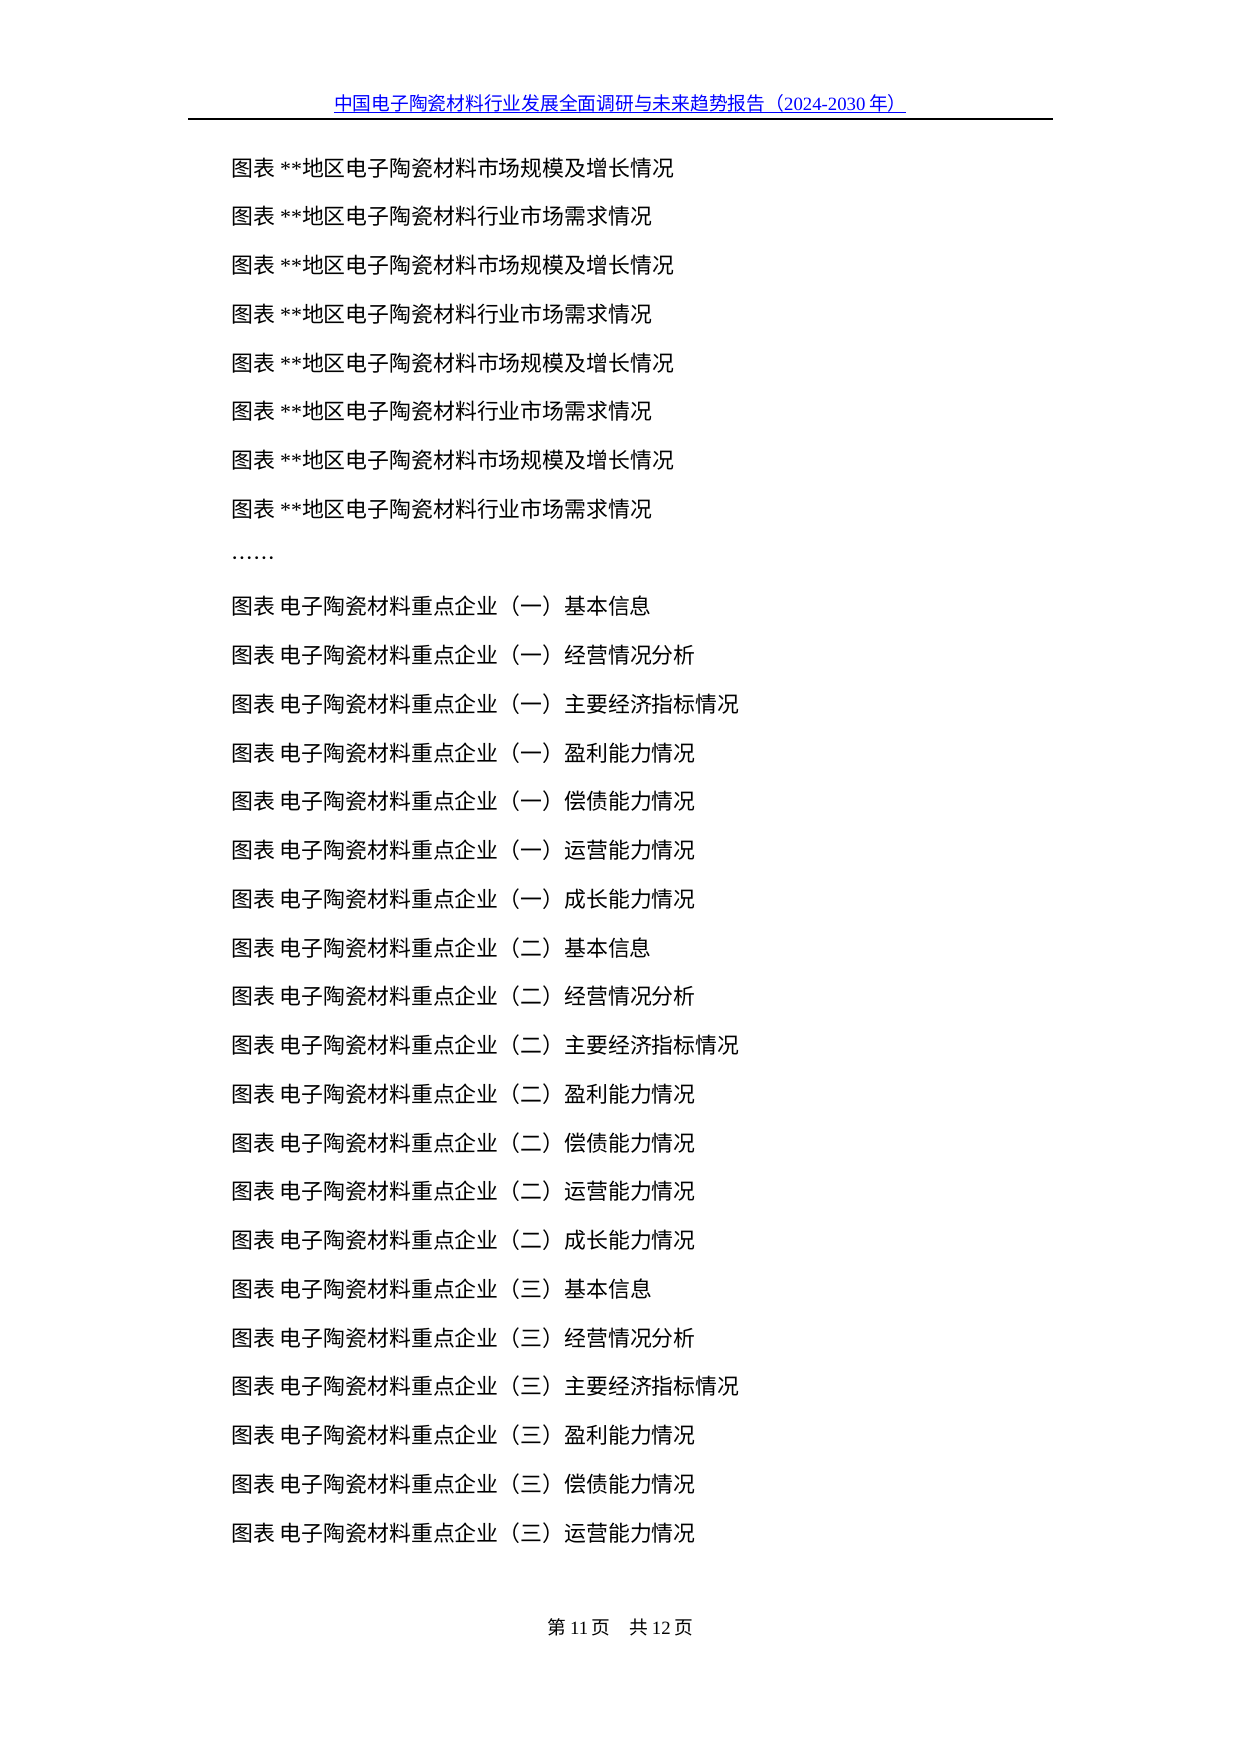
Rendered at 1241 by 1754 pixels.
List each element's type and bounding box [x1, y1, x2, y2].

text [187, 150, 1053, 1548]
